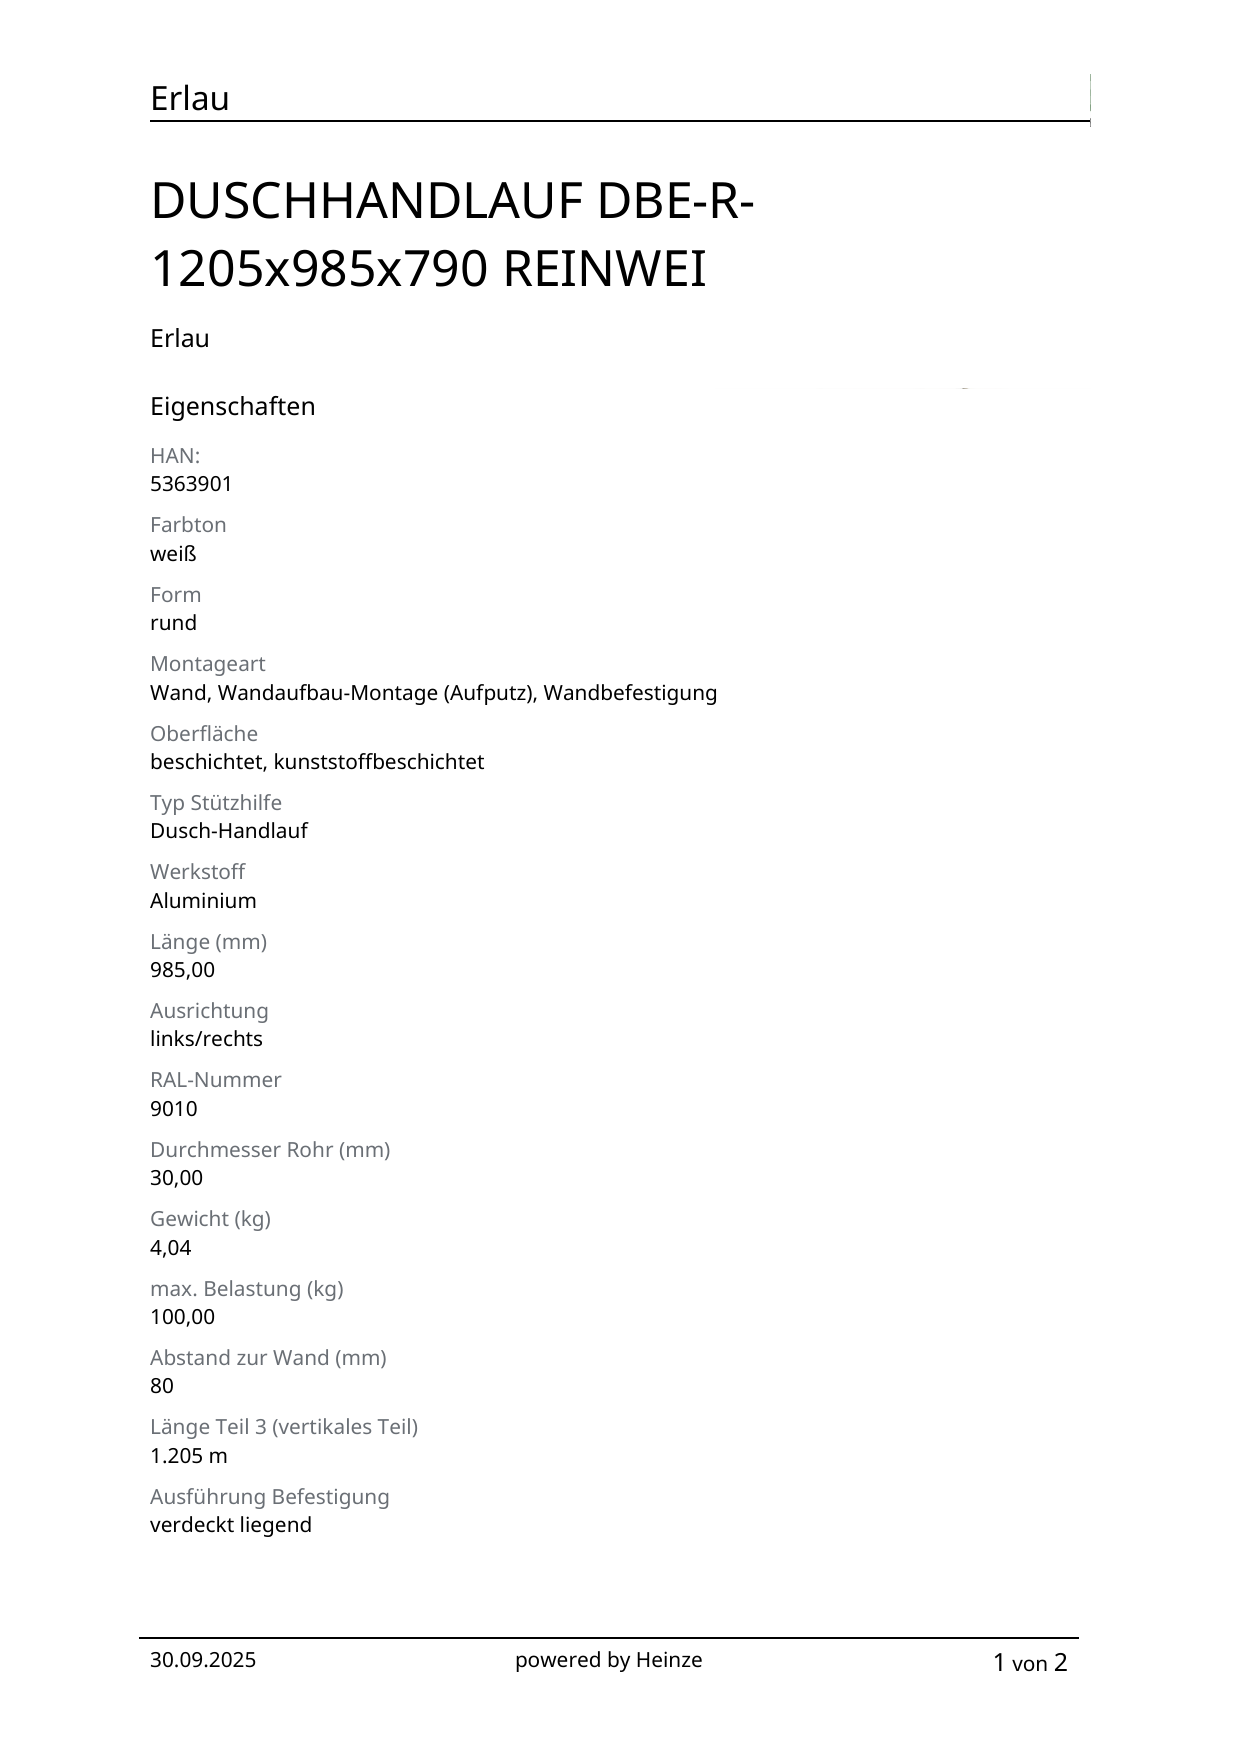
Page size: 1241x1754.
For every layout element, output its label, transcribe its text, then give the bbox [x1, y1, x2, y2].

text Ausrichtung [150, 996, 1090, 1024]
text verdeckt liegend [150, 1510, 1090, 1539]
text Aluminium [150, 886, 1090, 914]
text Eigenschaften [150, 388, 1090, 422]
text rund [150, 608, 1090, 637]
text Durchmesser Rohr (mm) [150, 1135, 1090, 1163]
text Länge Teil 3 (vertikales Teil) [150, 1412, 1090, 1441]
text weiß [150, 539, 1090, 567]
text Dusch-Handlauf [150, 816, 1090, 845]
text beschichtet, kunststoffbeschichtet [150, 747, 1090, 776]
text 1.205 m [150, 1441, 1090, 1469]
text Oberfläche [150, 719, 1090, 747]
text HAN: [150, 441, 1090, 469]
text Montageart [150, 649, 1090, 678]
text 985,00 [150, 955, 1090, 984]
text Abstand zur Wand (mm) [150, 1343, 1090, 1371]
text Form [150, 580, 1090, 608]
text 5363901 [150, 469, 1090, 498]
text Ausführung Befestigung [150, 1482, 1090, 1510]
text max. Belastung (kg) [150, 1274, 1090, 1302]
text Erlau [150, 320, 1090, 354]
text 30,00 [150, 1163, 1090, 1192]
text Typ Stützhilfe [150, 788, 1090, 816]
text Länge (mm) [150, 927, 1090, 955]
text RAL-Nummer [150, 1066, 1090, 1094]
text Wand, Wandaufbau-Montage (Aufputz), Wandbefestigung [150, 678, 1090, 706]
text 100,00 [150, 1302, 1090, 1331]
text 9010 [150, 1094, 1090, 1122]
text Farbton [150, 511, 1090, 539]
text links/rechts [150, 1024, 1090, 1053]
text DUSCHHANDLAUF DBE-R-1205x985x790 REINWEI [150, 165, 1090, 301]
text 4,04 [150, 1233, 1090, 1261]
text 80 [150, 1371, 1090, 1400]
text Gewicht (kg) [150, 1204, 1090, 1233]
text Werkstoff [150, 857, 1090, 886]
